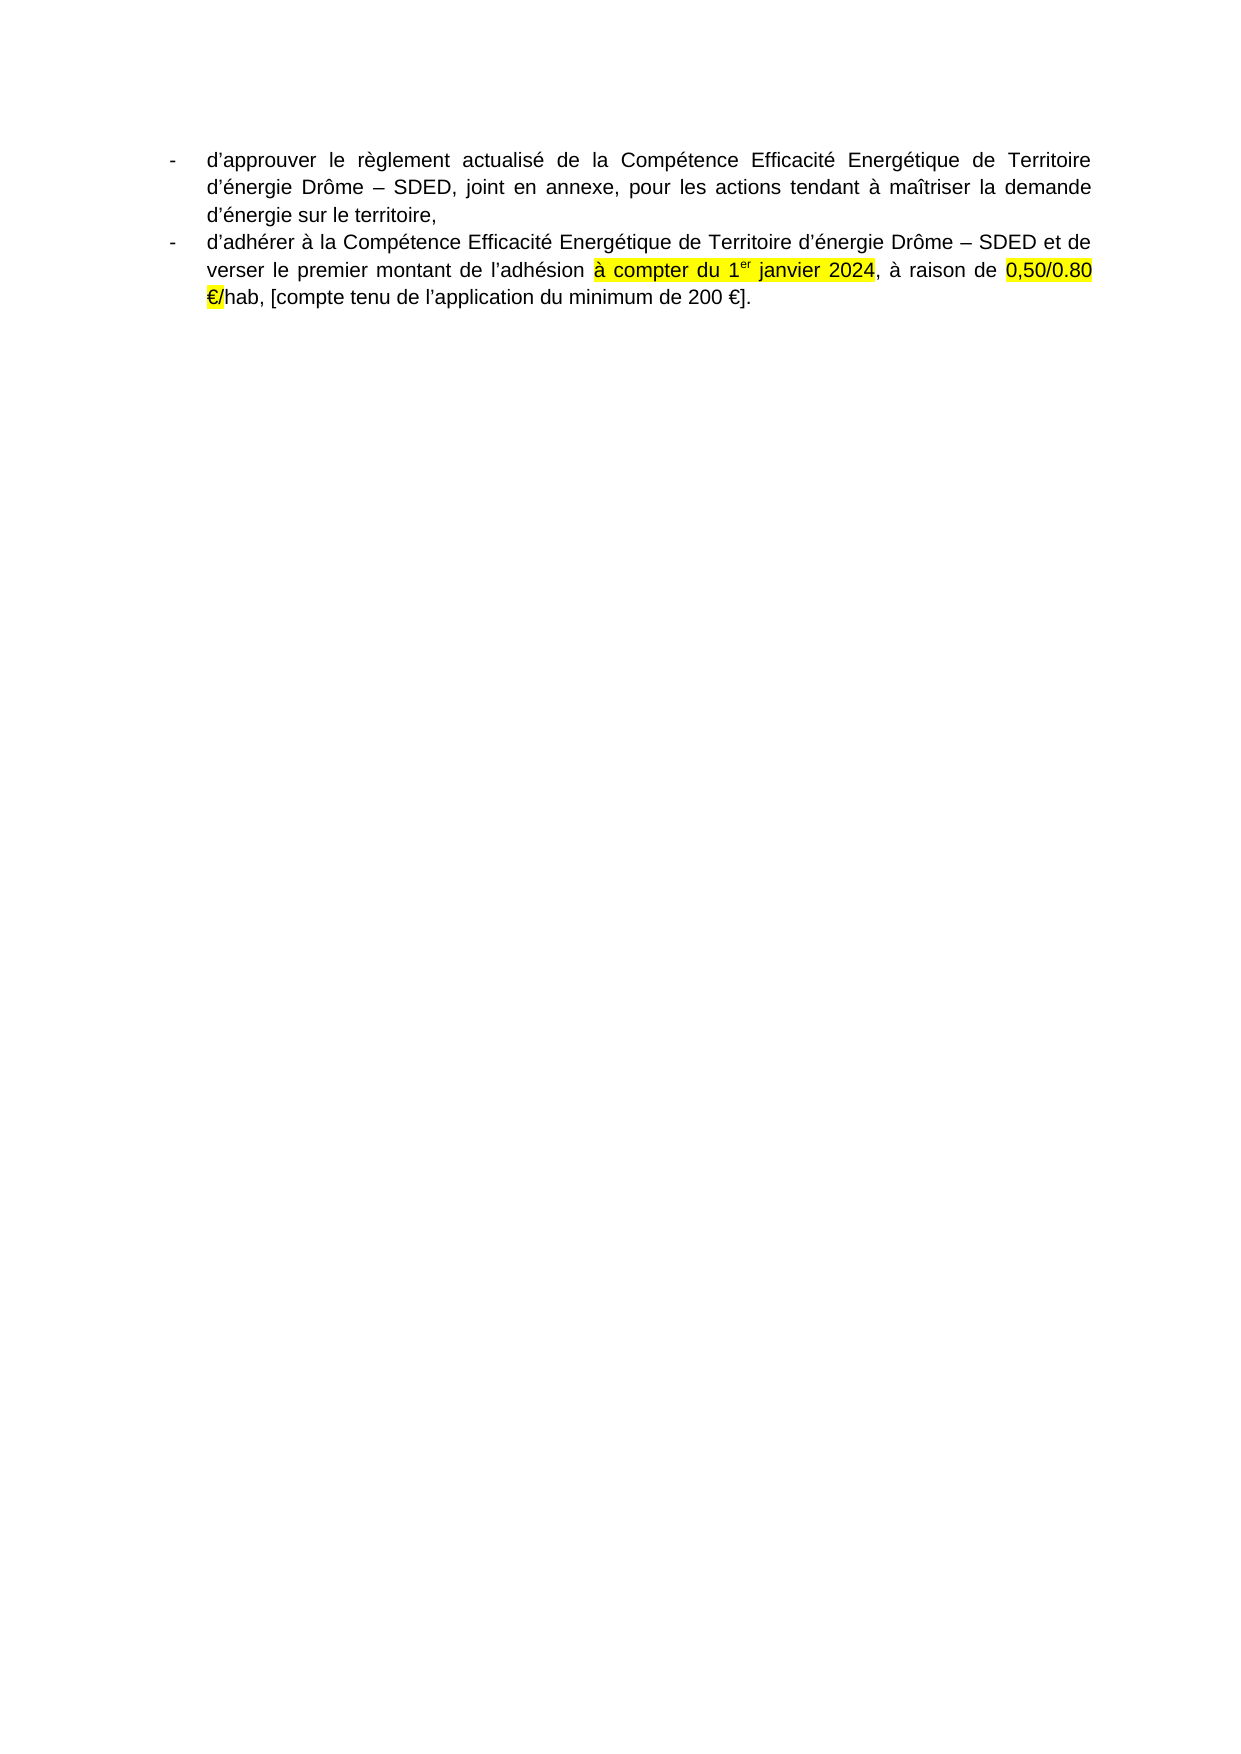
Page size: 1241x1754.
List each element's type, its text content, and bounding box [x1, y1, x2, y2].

list d’approuver le règlement actualisé de la Compétence Efficacité Energétique de Territoire d’énergie Drôme – SDED, joint en annexe, pour les actions tendant à maîtriser la demande d’énergie sur le territoire, [169, 148, 1093, 227]
list d’adhérer à la Compétence Efficacité Energétique de Territoire d’énergie Drôme – SDED et de verser le premier montant de l’adhésion à compter du 1er janvier 2024, à raison de 0,50/0.80 €/hab, [compte tenu de l’application du minimum de 200 €]. [169, 230, 1093, 309]
